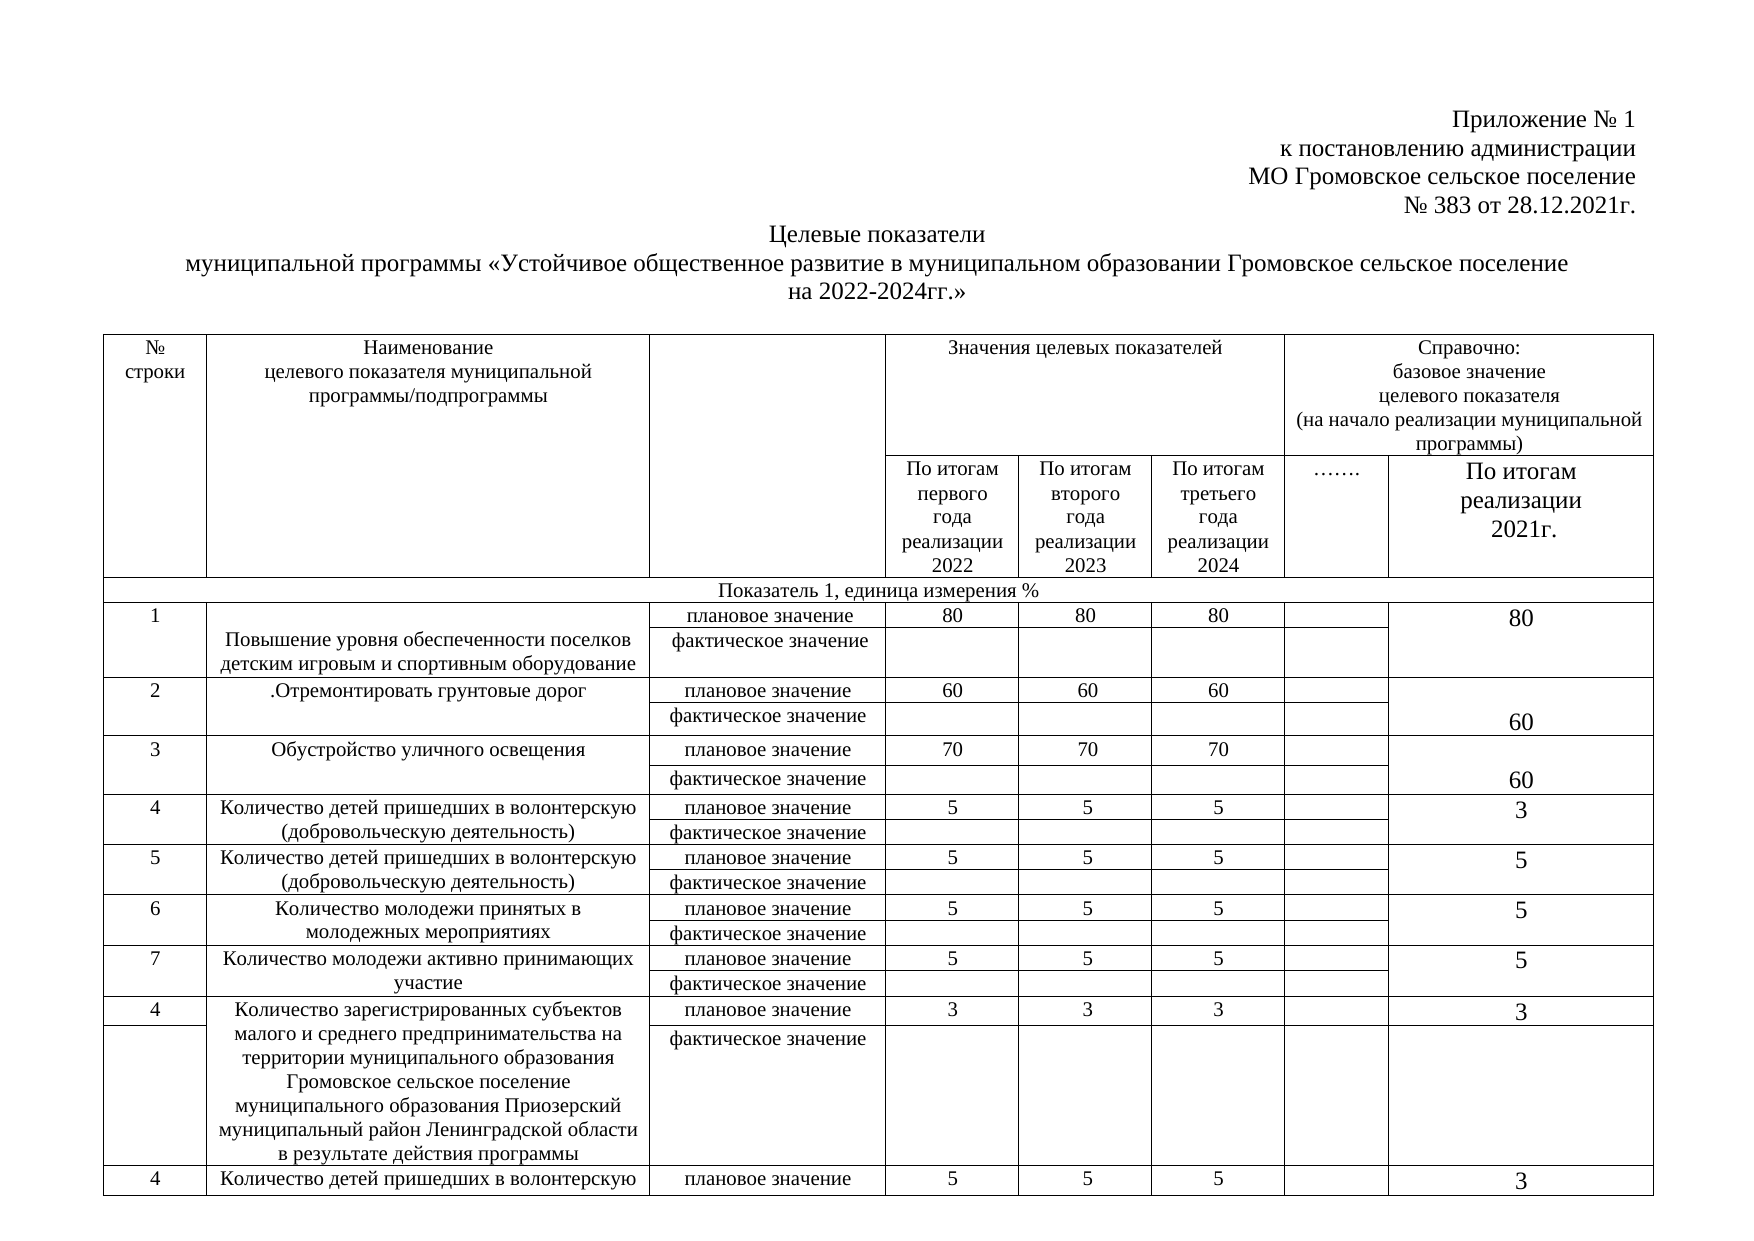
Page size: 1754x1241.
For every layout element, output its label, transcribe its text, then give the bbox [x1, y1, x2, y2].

table_cell Количество молодежи активно принимающих участие [207, 946, 649, 996]
table_cell [886, 870, 1018, 894]
table_cell 5 [1152, 795, 1284, 819]
table_cell 5 [886, 795, 1018, 819]
table_cell плановое значение [650, 1166, 885, 1195]
table_cell плановое значение [650, 603, 885, 627]
table_cell 80 [1389, 603, 1653, 677]
table_cell [886, 766, 1018, 794]
table_cell [1285, 603, 1388, 627]
table_cell [1152, 820, 1284, 844]
table_cell Количество детей пришедших в волонтерскую (добровольческую деятельность) [207, 845, 649, 894]
table_header Наименование целевого показателя муниципальной программы/подпрограммы [207, 335, 649, 577]
table_cell По итогам первого года реализации 2022 [886, 456, 1018, 577]
table_cell 5 [886, 845, 1018, 869]
table_cell [886, 971, 1018, 996]
table_cell 4 [104, 795, 206, 844]
table_cell 5 [1019, 895, 1151, 919]
table_cell [1019, 766, 1151, 794]
table_cell 80 [886, 603, 1018, 627]
table_cell [886, 820, 1018, 844]
table_cell фактическое значение [650, 703, 885, 735]
table_cell плановое значение [650, 946, 885, 970]
table_cell [1285, 628, 1388, 677]
table_cell плановое значение [650, 845, 885, 869]
table_cell фактическое значение [650, 971, 885, 996]
table_cell [1152, 971, 1284, 996]
table_cell 5 [886, 895, 1018, 919]
table_cell По итогам реализации 2021г. [1389, 456, 1653, 577]
table_cell 2 [104, 678, 206, 735]
table_cell 70 [886, 736, 1018, 765]
table_cell 70 [1152, 736, 1284, 765]
table_cell [1285, 678, 1388, 702]
table_cell [1019, 921, 1151, 944]
table_cell [1019, 628, 1151, 677]
table_cell [1285, 703, 1388, 735]
table_cell 5 [1389, 946, 1653, 996]
table_cell Повышение уровня обеспеченности поселков детским игровым и спортивным оборудование [207, 603, 649, 677]
table_cell 3 [1389, 1166, 1653, 1195]
table_cell 5 [1152, 946, 1284, 970]
table_cell плановое значение [650, 895, 885, 919]
table_cell 5 [886, 946, 1018, 970]
table_cell 60 [1019, 678, 1151, 702]
table_cell [1285, 1026, 1388, 1165]
table_cell [886, 921, 1018, 944]
text на 2022-2024гг.» [118, 276, 1636, 305]
table_cell 60 [1152, 678, 1284, 702]
table_cell [886, 703, 1018, 735]
table_cell фактическое значение [650, 820, 885, 844]
table_cell ……. [1285, 456, 1388, 577]
table_cell [1285, 845, 1388, 869]
table_cell фактическое значение [650, 766, 885, 794]
table_cell 5 [1019, 845, 1151, 869]
table_cell 5 [1389, 895, 1653, 944]
table_cell 1 [104, 603, 206, 677]
table_cell [1285, 795, 1388, 819]
table_cell фактическое значение [650, 628, 885, 677]
text № 383 от 28.12.2021г. [118, 190, 1636, 219]
table_cell фактическое значение [650, 1026, 885, 1165]
table_cell [1285, 946, 1388, 970]
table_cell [207, 1166, 649, 1195]
table_cell [1019, 971, 1151, 996]
table_cell 3 [104, 736, 206, 794]
table_cell плановое значение [650, 997, 885, 1025]
table_cell 70 [1019, 736, 1151, 765]
table_cell 4 [104, 1166, 206, 1195]
table_cell [1285, 736, 1388, 765]
table_cell [1389, 1026, 1653, 1165]
table_cell [1285, 921, 1388, 944]
table_cell [1152, 628, 1284, 677]
table_cell 5 [1019, 946, 1151, 970]
table_cell 3 [886, 997, 1018, 1025]
table_cell [886, 1026, 1018, 1165]
table_cell Количество детей пришедших в волонтерскую (добровольческую деятельность) [207, 795, 649, 844]
table_cell [1285, 971, 1388, 996]
table_cell [1285, 997, 1388, 1025]
text Целевые показатели [118, 219, 1636, 248]
table_cell [886, 628, 1018, 677]
table_cell 5 [1389, 845, 1653, 894]
table_cell 60 [1389, 678, 1653, 735]
table_header Значения целевых показателей [886, 335, 1284, 455]
table_cell 60 [886, 678, 1018, 702]
table_cell 5 [886, 1166, 1018, 1195]
table_header [650, 335, 885, 577]
table_cell плановое значение [650, 678, 885, 702]
table_cell [1152, 703, 1284, 735]
table_cell 80 [1152, 603, 1284, 627]
table_cell По итогам второго года реализации 2023 [1019, 456, 1151, 577]
table_cell [1152, 870, 1284, 894]
table_cell Обустройство уличного освещения [207, 736, 649, 794]
table_cell Количество зарегистрированных субъектов малого и среднего предпринимательства на территории муниципального образования Громовское сельское поселение муниципального образования Приозерский муниципальный район Ленинградской области в результате действия программы [207, 997, 649, 1165]
table_header Справочно: базовое значение целевого показателя (на начало реализации муниципальной программы) [1285, 335, 1653, 455]
table_cell 7 [104, 946, 206, 996]
table_cell [104, 1026, 206, 1165]
table_cell [1019, 1026, 1151, 1165]
table_cell 60 [1389, 736, 1653, 794]
table_cell 5 [1152, 895, 1284, 919]
table_cell 4 [104, 997, 206, 1025]
table_cell Показатель 1, единица измерения % [104, 578, 1653, 602]
table_cell [1285, 766, 1388, 794]
table_cell 3 [1152, 997, 1284, 1025]
table_cell [1285, 895, 1388, 919]
table_cell [1285, 1166, 1388, 1195]
table_cell 3 [1389, 997, 1653, 1025]
table_cell .Отремонтировать грунтовые дорог [207, 678, 649, 735]
table_cell плановое значение [650, 795, 885, 819]
table_cell 5 [1152, 1166, 1284, 1195]
table_cell 5 [104, 845, 206, 894]
text к постановлению администрации [118, 133, 1636, 161]
table_header № строки [104, 335, 206, 577]
table_cell [1019, 870, 1151, 894]
table_cell фактическое значение [650, 921, 885, 944]
table_cell 3 [1389, 795, 1653, 844]
table_cell плановое значение [650, 736, 885, 765]
table_cell 3 [1019, 997, 1151, 1025]
table_cell По итогам третьего года реализации 2024 [1152, 456, 1284, 577]
text муниципальной программы «Устойчивое общественное развитие в муниципальном образовании Громовское сельское поселение [118, 248, 1636, 276]
table_cell 80 [1019, 603, 1151, 627]
table_cell 5 [1019, 1166, 1151, 1195]
table_cell [1152, 1026, 1284, 1165]
table_cell 5 [1152, 845, 1284, 869]
table_cell 6 [104, 895, 206, 944]
table_cell Количество молодежи принятых в молодежных мероприятиях [207, 895, 649, 944]
table_cell [1019, 703, 1151, 735]
text МО Громовское сельское поселение [118, 161, 1636, 190]
table_cell 5 [1019, 795, 1151, 819]
table_cell [1285, 870, 1388, 894]
table_cell [1285, 820, 1388, 844]
text Приложение № 1 [118, 104, 1636, 133]
table_cell фактическое значение [650, 870, 885, 894]
table_cell [1152, 766, 1284, 794]
table_cell [1019, 820, 1151, 844]
table_cell [1152, 921, 1284, 944]
